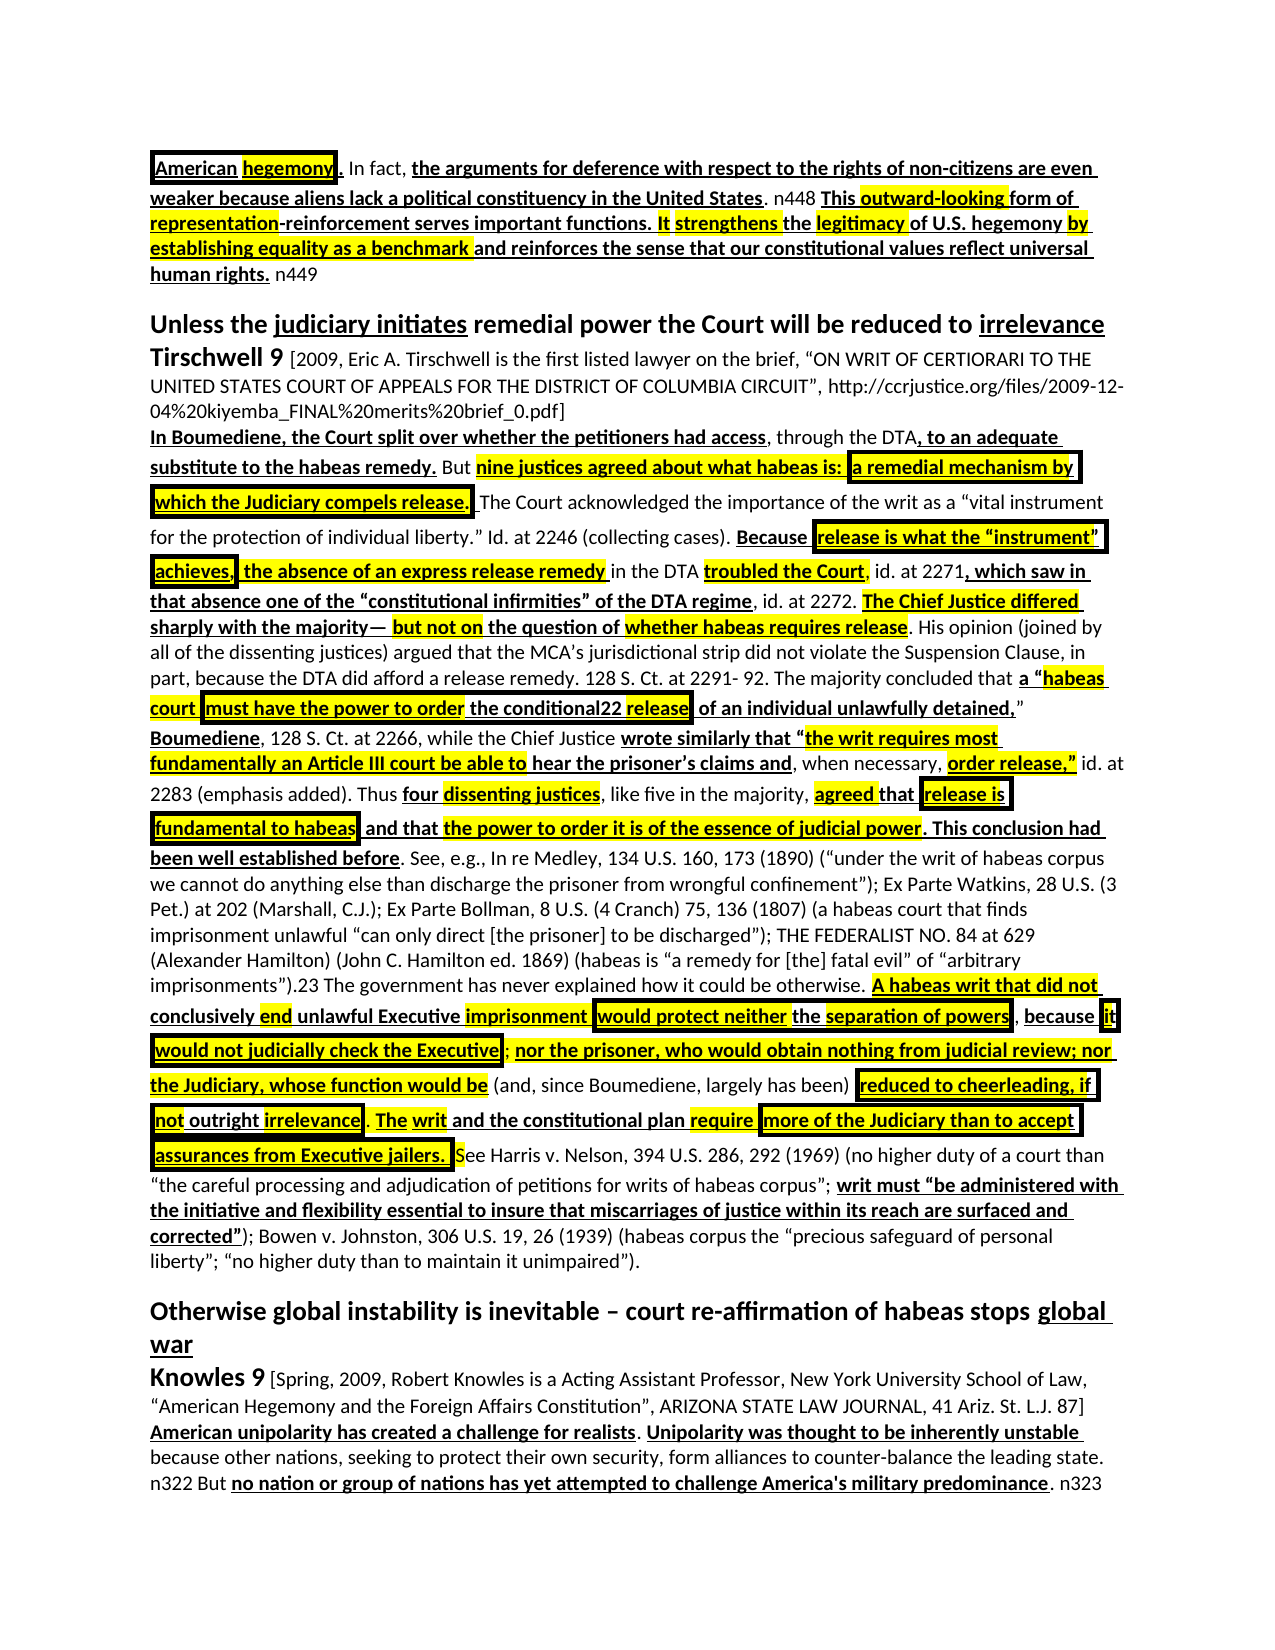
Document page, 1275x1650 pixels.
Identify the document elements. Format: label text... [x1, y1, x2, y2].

text Otherwise global instability is inevitable – court re-affirmation of habeas stops global war [150, 1294, 1125, 1361]
text Tirschwell 9 [2009, Eric A. Tirschwell is the first listed lawyer on the brief, “ON WRIT OF CERTIORARI TO THE UNITED STATES COURT OF APPEALS FOR THE DISTRICT OF COLUMBIA CIRCUIT”, http://ccrjustice.org/files/2009-12-04%20kiyemba_FINAL%20merits%20brief_0.pdf] [150, 340, 1125, 424]
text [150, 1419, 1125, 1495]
text Knowles 9 [Spring, 2009, Robert Knowles is a Acting Assistant Professor, New York University School of Law, “American Hegemony and the Foreign Affairs Constitution”, ARIZONA STATE LAW JOURNAL, 41 Ariz. St. L.J. 87] [150, 1361, 1125, 1419]
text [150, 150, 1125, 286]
text Unless the judiciary initiates remedial power the Court will be reduced to irrelevance [150, 307, 1125, 340]
text In Boumediene, the Court split over whether the petitioners had access, through the DTA, to an adequate substitute to the habeas remedy. But nine justices agreed about what habeas is: a remedial mechanism by which the Judiciary compels release. The Court acknowledged the importance of the writ as a “vital instrument for the protection of individual liberty.” Id. at 2246 (collecting cases). Because release is what the “instrument” achieves, the absence of an express release remedy in the DTA troubled the Court, id. at 2271, which saw in that absence one of the “constitutional infirmities” of the DTA regime, id. at 2272. The Chief Justice differed sharply with the majority— but not on the question of whether habeas requires release. His opinion (joined by all of the dissenting justices) argued that the MCA’s jurisdictional strip did not violate the Suspension Clause, in part, because the DTA did afford a release remedy. 128 S. Ct. at 2291- 92. The majority concluded that a “habeas court must have the power to order the conditional22 release of an individual unlawfully detained,” Boumediene, 128 S. Ct. at 2266, while the Chief Justice wrote similarly that “the writ requires most fundamentally an Article III court be able to hear the prisoner’s claims and, when necessary, order release,” id. at 2283 (emphasis added). Thus four dissenting justices, like five in the majority, agreed that release is fundamental to habeas and that the power to order it is of the essence of judicial power. This conclusion had been well established before. See, e.g., In re Medley, 134 U.S. 160, 173 (1890) (“under the writ of habeas corpus we cannot do anything else than discharge the prisoner from wrongful confinement”); Ex Parte Watkins, 28 U.S. (3 Pet.) at 202 (Marshall, C.J.); Ex Parte Bollman, 8 U.S. (4 Cranch) 75, 136 (1807) (a habeas court that finds imprisonment unlawful “can only direct [the prisoner] to be discharged”); THE FEDERALIST NO. 84 at 629 (Alexander Hamilton) (John C. Hamilton ed. 1869) (habeas is “a remedy for [the] fatal evil” of “arbitrary imprisonments”).23 The government has never explained how it could be otherwise. A habeas writ that did not conclusively end unlawful Executive imprisonment would protect neither the separation of powers, because it would not judicially check the Executive; nor the prisoner, who would obtain nothing from judicial review; nor the Judiciary, whose function would be (and, since Boumediene, largely has been) reduced to cheerleading, if not outright irrelevance. The writ and the constitutional plan require more of the Judiciary than to accept assurances from Executive jailers. See Harris v. Nelson, 394 U.S. 286, 292 (1969) (no higher duty of a court than “the careful processing and adjudication of petitions for writs of habeas corpus”; writ must “be administered with the initiative and flexibility essential to insure that miscarriages of justice within its reach are surfaced and corrected”); Bowen v. Johnston, 306 U.S. 19, 26 (1939) (habeas corpus the “precious safeguard of personal liberty”; “no higher duty than to maintain it unimpaired”). [150, 424, 1125, 1274]
